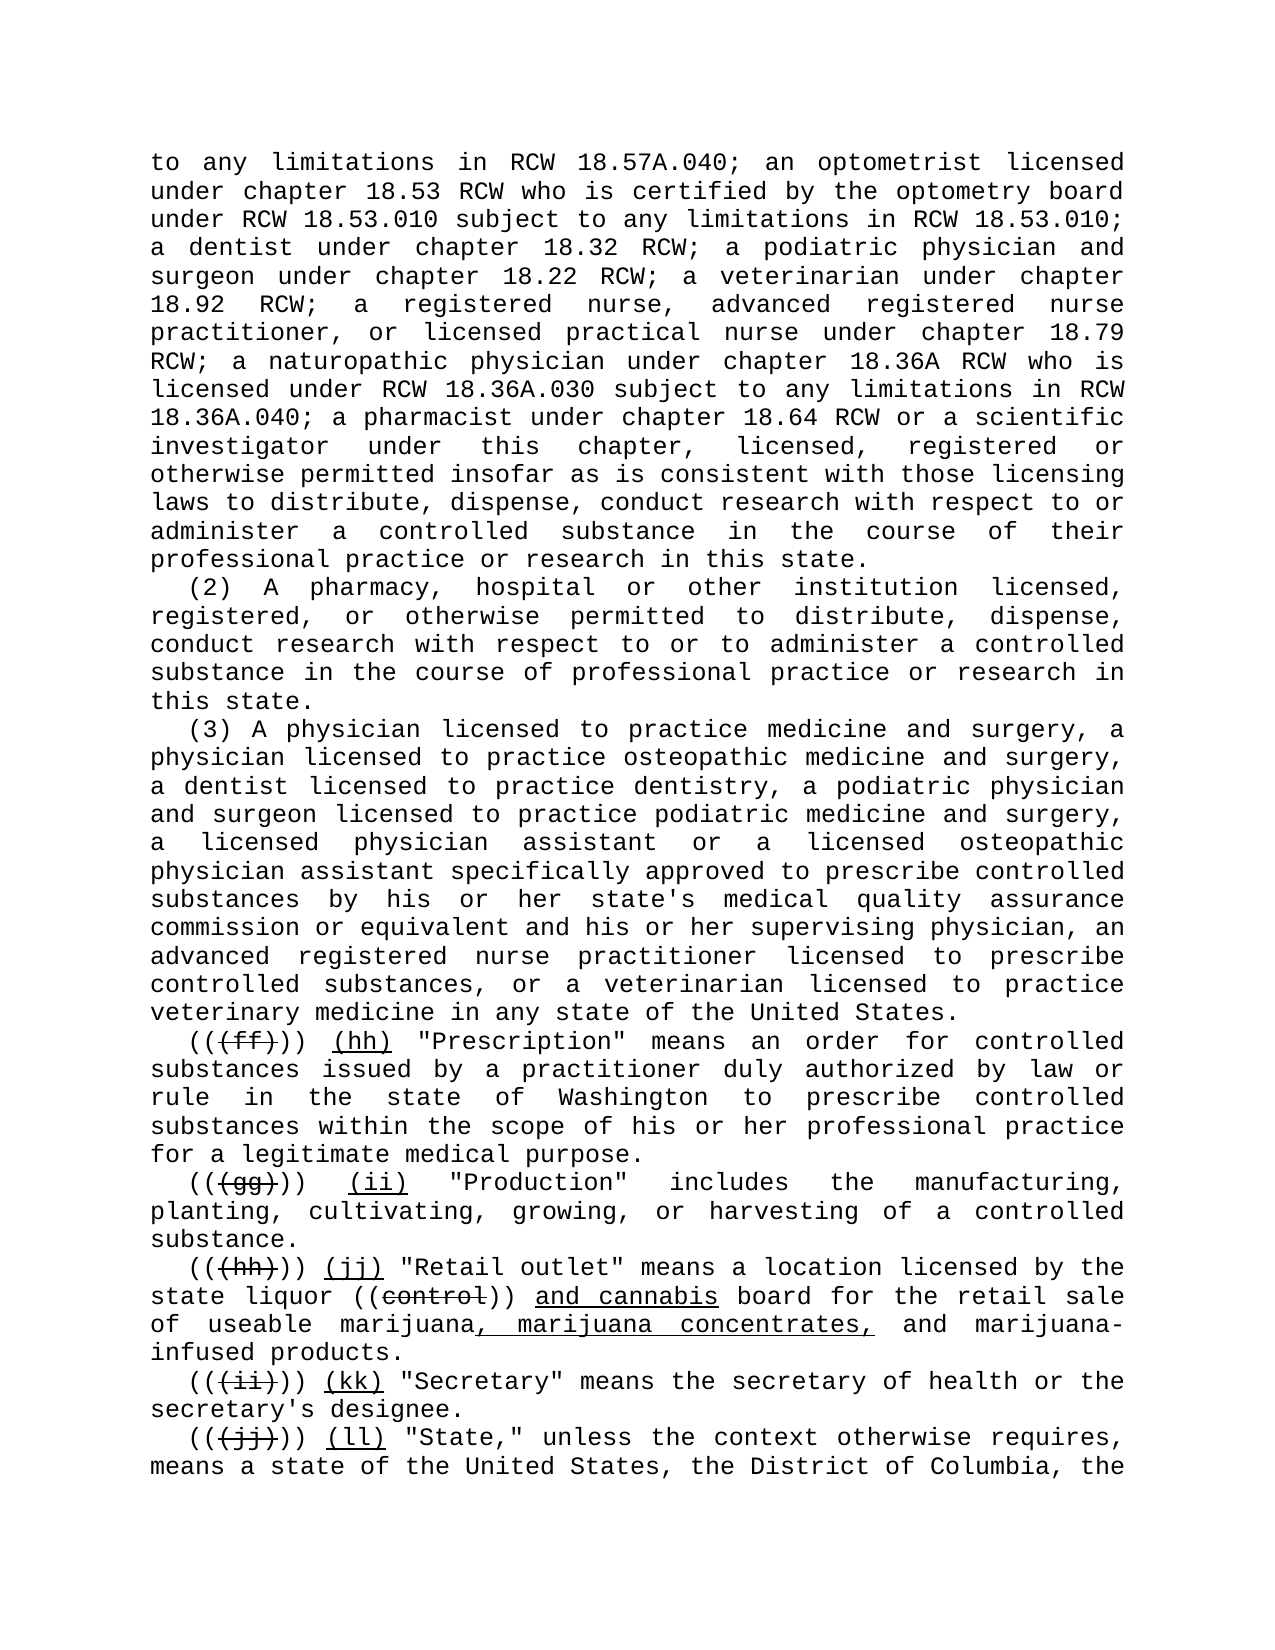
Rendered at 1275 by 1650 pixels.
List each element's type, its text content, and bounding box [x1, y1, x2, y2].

text (((ff))) (hh) "Prescription" means an order for controlled substances issued by a practitioner duly authorized by law or rule in the state of Washington to prescribe controlled substances within the scope of his or her professional practice for a legitimate medical purpose. [150, 1028, 1125, 1170]
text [150, 150, 1125, 575]
text (((hh))) (jj) "Retail outlet" means a location licensed by the state liquor ((control)) and cannabis board for the retail sale of useable marijuana, marijuana concentrates, and marijuana-infused products. [150, 1255, 1125, 1368]
text (3) A physician licensed to practice medicine and surgery, a physician licensed to practice osteopathic medicine and surgery, a dentist licensed to practice dentistry, a podiatric physician and surgeon licensed to practice podiatric medicine and surgery, a licensed physician assistant or a licensed osteopathic physician assistant specifically approved to prescribe controlled substances by his or her state's medical quality assurance commission or equivalent and his or her supervising physician, an advanced registered nurse practitioner licensed to prescribe controlled substances, or a veterinarian licensed to practice veterinary medicine in any state of the United States. [150, 717, 1125, 1028]
text (((ii))) (kk) "Secretary" means the secretary of health or the secretary's designee. [150, 1368, 1125, 1425]
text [150, 1425, 1125, 1482]
text (2) A pharmacy, hospital or other institution licensed, registered, or otherwise permitted to distribute, dispense, conduct research with respect to or to administer a controlled substance in the course of professional practice or research in this state. [150, 575, 1125, 717]
text (((gg))) (ii) "Production" includes the manufacturing, planting, cultivating, growing, or harvesting of a controlled substance. [150, 1170, 1125, 1255]
